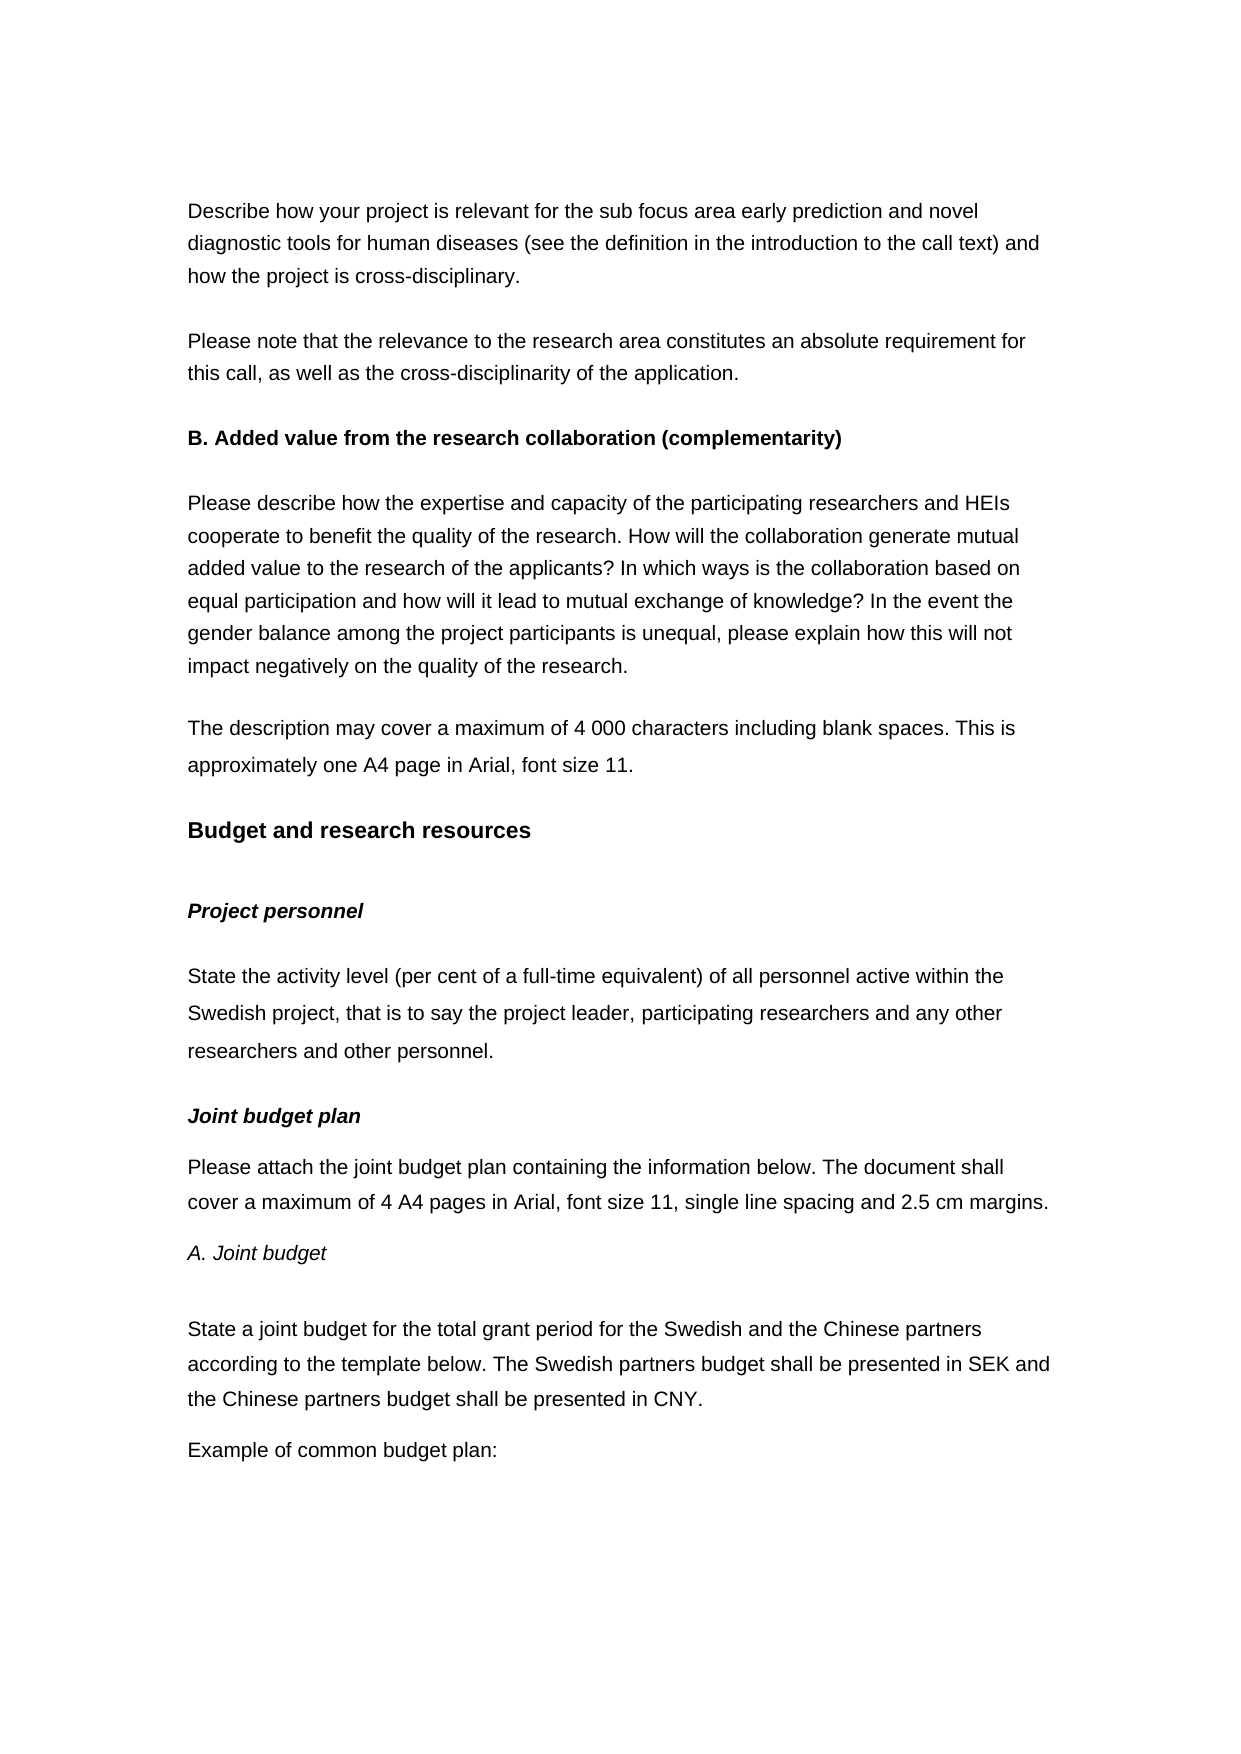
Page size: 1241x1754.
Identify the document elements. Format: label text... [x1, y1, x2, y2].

subtitle A. Joint budget [187, 1236, 1053, 1269]
text Please attach the joint budget plan containing the information below. The document shall cover a maximum of 4 A4 pages in Arial, font size 11, single line spacing and 2.5 cm margins. [187, 1150, 1053, 1218]
text Describe how your project is relevant for the sub focus area early prediction and novel diagnostic tools for human diseases (see the definition in the introduction to the call text) and how the project is cross-disciplinary. [187, 194, 1053, 292]
text B. Added value from the research collaboration (complementarity) [187, 422, 1053, 454]
text Joint budget plan [187, 1099, 1053, 1132]
text Please describe how the expertise and capacity of the participating researchers and HEIs [187, 487, 1053, 519]
subtitle Project personnel [187, 894, 1053, 927]
subtitle Example of common budget plan: [187, 1434, 1053, 1466]
text added value to the research of the applicants? In which ways is the collaboration based on equal participation and how will it lead to mutual exchange of knowledge? In the event the gender balance among the project participants is unequal, please explain how this will not impact negatively on the quality of the research. [187, 552, 1053, 682]
subtitle Budget and research resources [187, 814, 1053, 846]
text cooperate to benefit the quality of the research. How will the collaboration generate mutual [187, 519, 1053, 552]
subtitle State a joint budget for the total grant period for the Swedish and the Chinese partners according to the template below. The Swedish partners budget shall be presented in SEK and the Chinese partners budget shall be presented in CNY. [187, 1313, 1053, 1415]
text The description may cover a maximum of 4 000 characters including blank spaces. This is approximately one A4 page in Arial, font size 11. [187, 711, 1053, 781]
text State the activity level (per cent of a full-time equivalent) of all personnel active within the Swedish project, that is to say the project leader, participating researchers and any other researchers and other personnel. [187, 959, 1053, 1067]
text Please note that the relevance to the research area constitutes an absolute requirement for this call, as well as the cross-disciplinarity of the application. [187, 324, 1053, 389]
